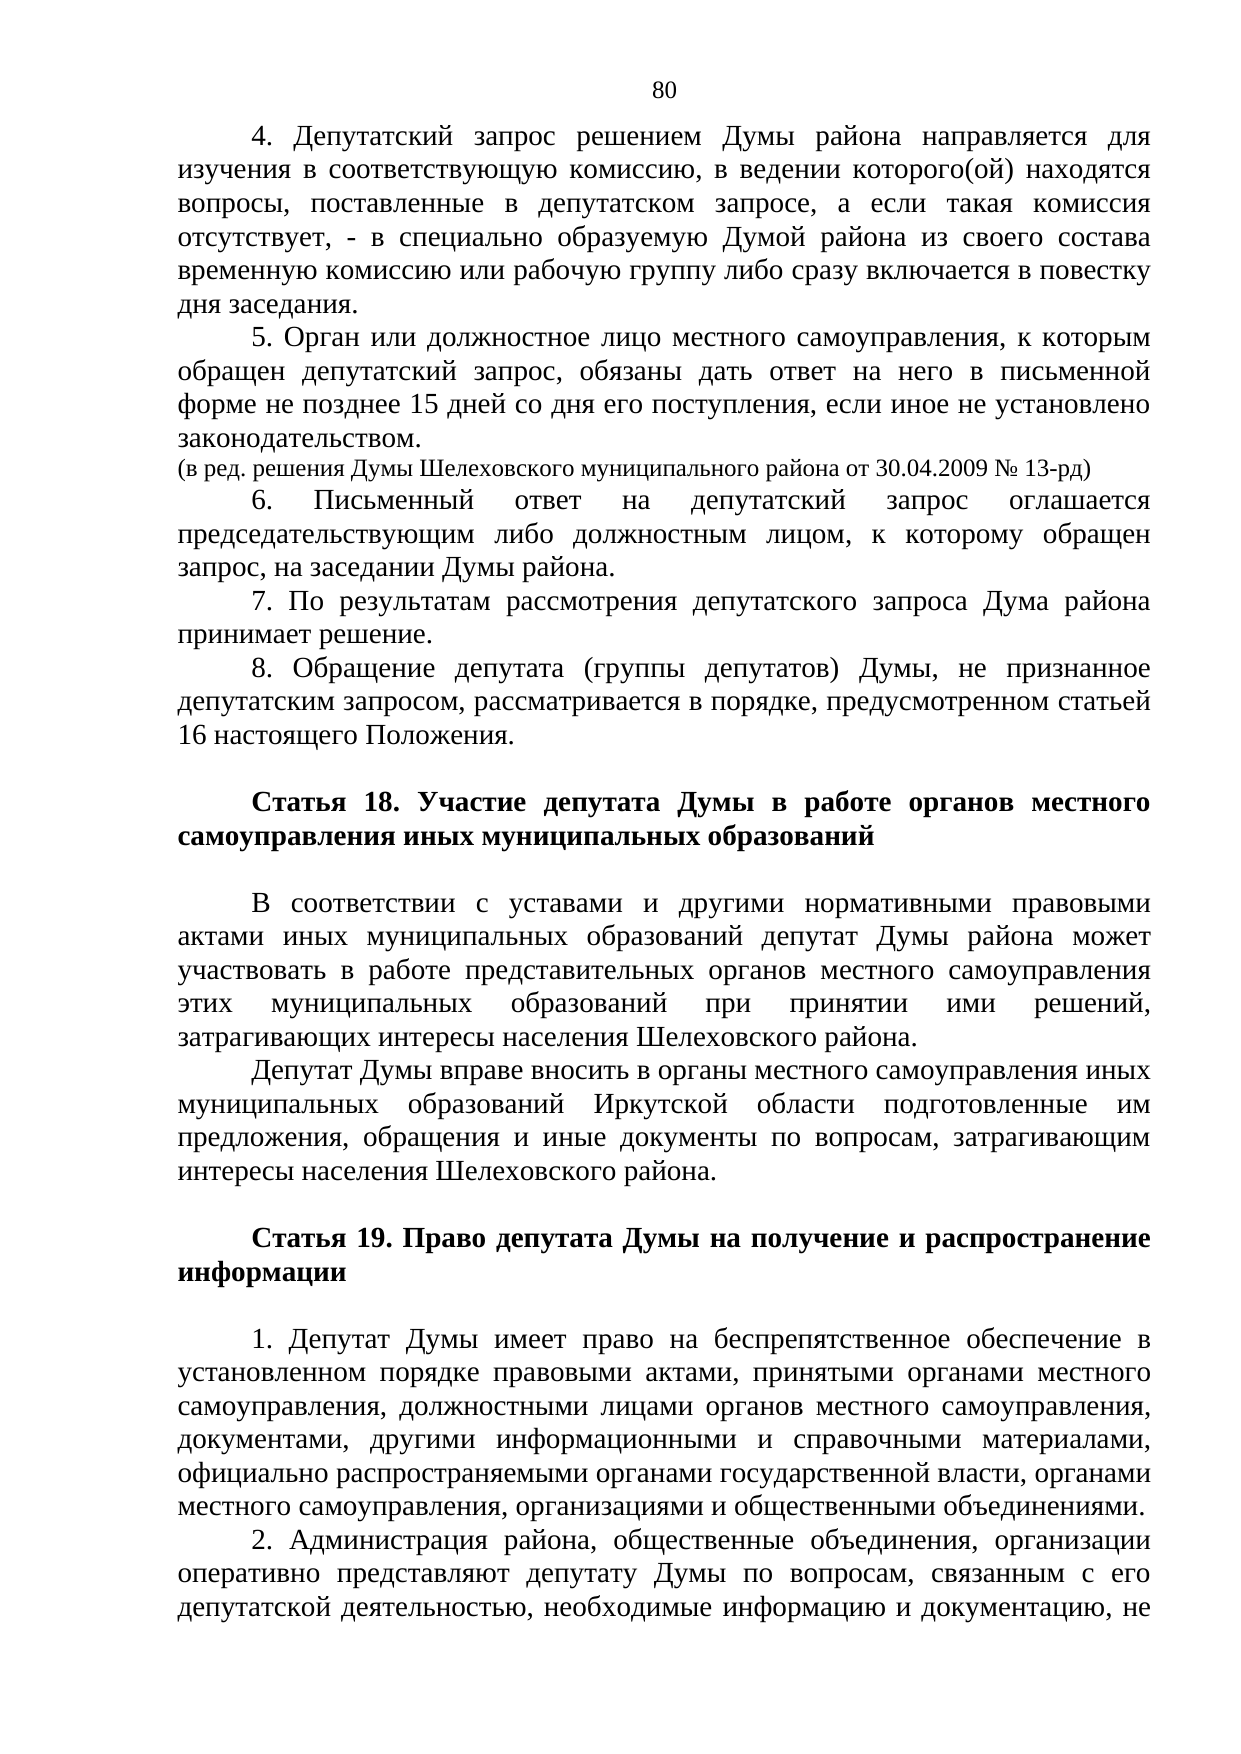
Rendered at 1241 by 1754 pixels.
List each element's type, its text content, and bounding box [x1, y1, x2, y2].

text 6. Письменный ответ на депутатский запрос оглашается председательствующим либо должностным лицом, к которому обращен запрос, на заседании Думы района. [177, 482, 1152, 583]
text 5. Орган или должностное лицо местного самоуправления, к которым обращен депутатский запрос, обязаны дать ответ на него в письменной форме не позднее 15 дней со дня его поступления, если иное не установлено законодательством. [177, 319, 1152, 453]
text 4. Депутатский запрос решением Думы района направляется для изучения в соответствующую комиссию, в ведении которого(ой) находятся вопросы, поставленные в депутатском запросе, а если такая комиссия отсутствует, - в специально образуемую Думой района из своего состава временную комиссию или рабочую группу либо сразу включается в повестку дня заседания. [177, 118, 1152, 319]
text Депутат Думы вправе вносить в органы местного самоуправления иных муниципальных образований Иркутской области подготовленные им предложения, обращения и иные документы по вопросам, затрагивающим интересы населения Шелеховского района. [177, 1052, 1152, 1187]
subtitle Статья 19. Право депутата Думы на получение и распространение информации [177, 1220, 1152, 1287]
text (в ред. решения Думы Шелеховского муниципального района от 30.04.2009 № 13-рд) [177, 453, 1152, 482]
text 1. Депутат Думы имеет право на беспрепятственное обеспечение в установленном порядке правовыми актами, принятыми органами местного самоуправления, должностными лицами органов местного самоуправления, документами, другими информационными и справочными материалами, официально распространяемыми органами государственной власти, органами местного самоуправления, организациями и общественными объединениями. [177, 1321, 1152, 1522]
text 8. Обращение депутата (группы депутатов) Думы, не признанное депутатским запросом, рассматривается в порядке, предусмотренном статьей 16 настоящего Положения. [177, 650, 1152, 751]
subtitle Статья 18. Участие депутата Думы в работе органов местного самоуправления иных муниципальных образований [177, 784, 1152, 851]
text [177, 1522, 1152, 1623]
text 7. По результатам рассмотрения депутатского запроса Дума района принимает решение. [177, 583, 1152, 650]
text В соответствии с уставами и другими нормативными правовыми актами иных муниципальных образований депутат Думы района может участвовать в работе представительных органов местного самоуправления этих муниципальных образований при принятии ими решений, затрагивающих интересы населения Шелеховского района. [177, 885, 1152, 1052]
